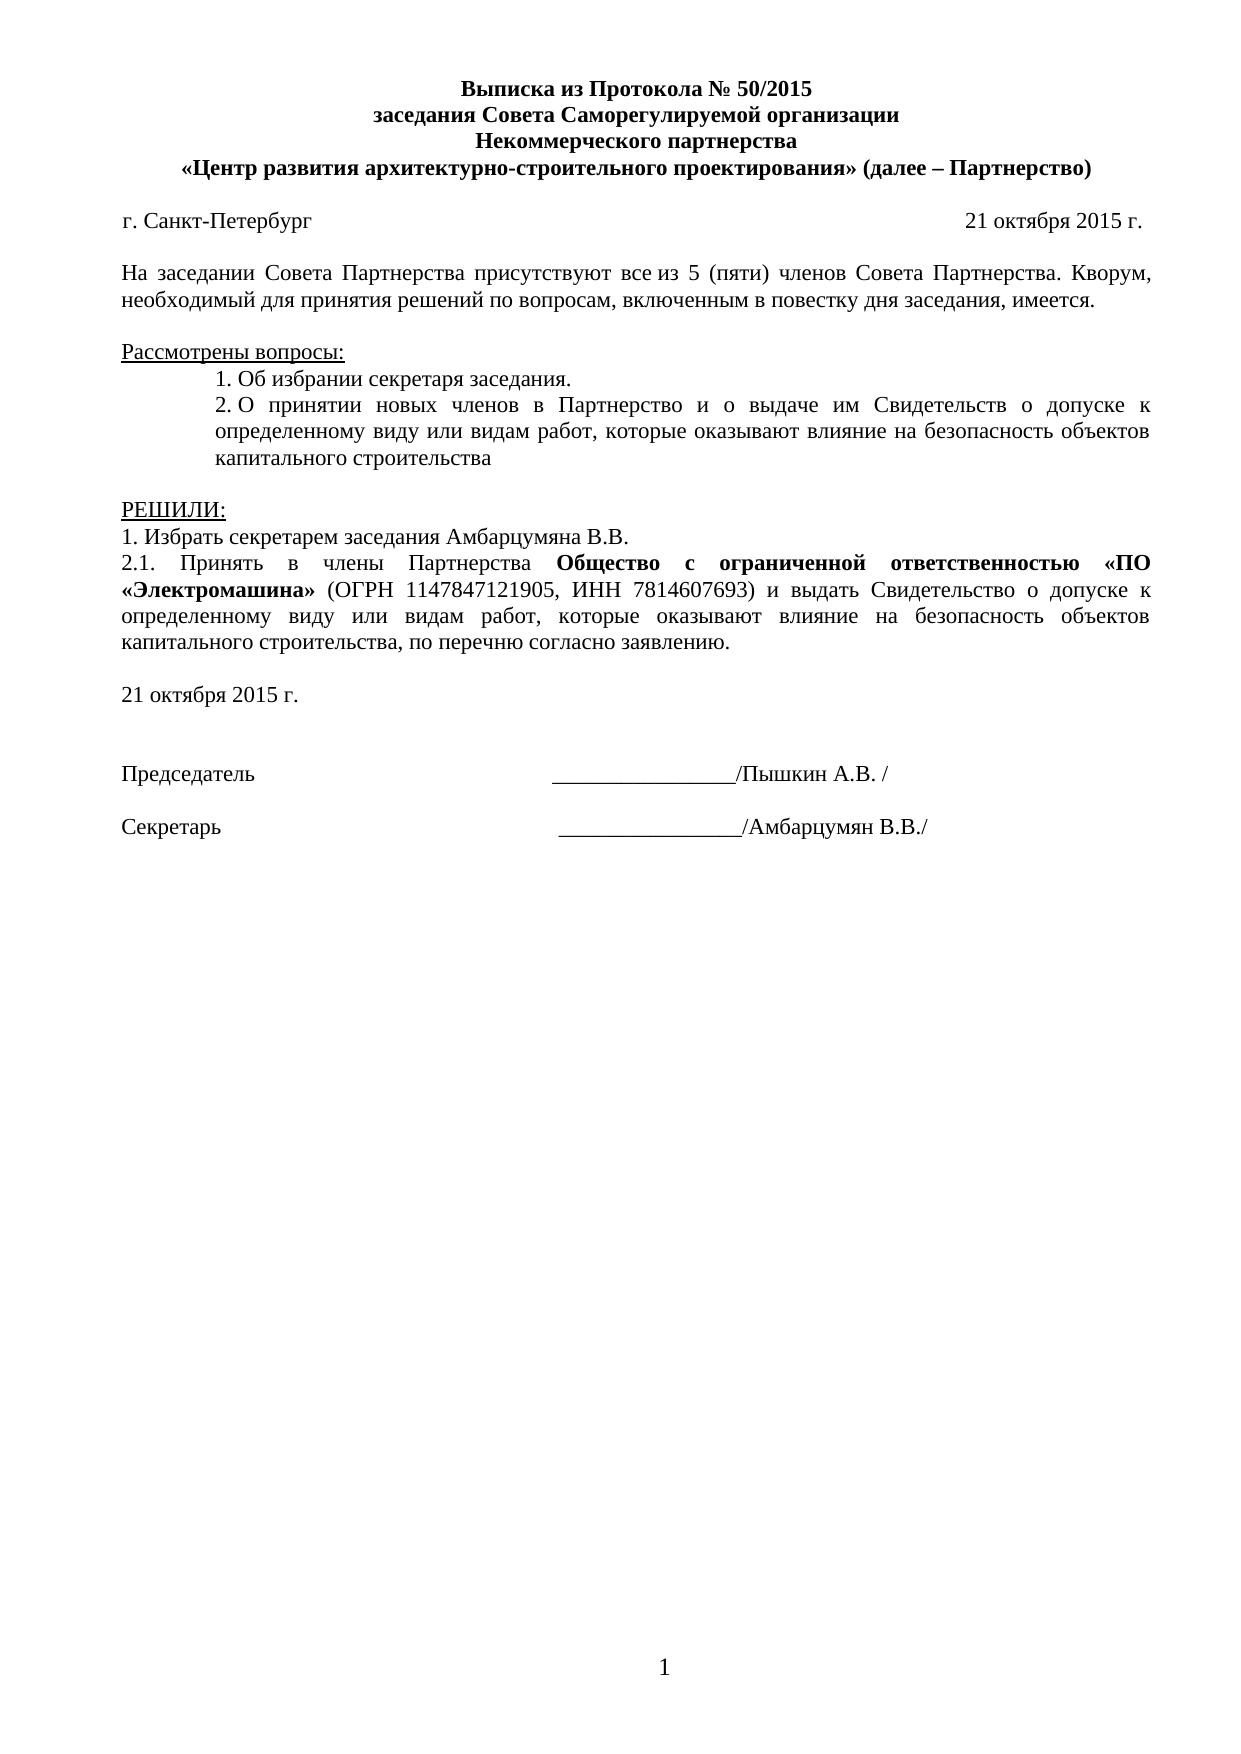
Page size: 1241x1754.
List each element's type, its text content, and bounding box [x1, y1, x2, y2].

table_header г. Санкт-Петербург [111, 207, 632, 233]
text «Центр развития архитектурно-строительного проектирования» (далее – Партнерство) [121, 154, 1152, 180]
text Некоммерческого партнерства [121, 128, 1152, 154]
text Выписка из Протокола № 50/2015 [121, 75, 1152, 101]
text заседания Совета Саморегулируемой организации [121, 101, 1152, 128]
text Рассмотрены вопросы: [121, 338, 1152, 365]
text Председатель ________________/Пышкин А.В. / [121, 760, 1152, 786]
text 21 октября 2015 г. [121, 681, 1152, 707]
text 2.1. Принять в члены Партнерства Общество с ограниченной ответственностью «ПО «Электромашина» (ОГРН 1147847121905, ИНН 7814607693) и выдать Свидетельство о допуске к определенному виду или видам работ, которые оказывают влияние на безопасность объектов капитального строительства, по перечню согласно заявлению. [121, 549, 1152, 655]
text На заседании Совета Партнерства присутствуют все из 5 (пяти) членов Совета Партнерства. Кворум, необходимый для принятия решений по вопросам, включенным в повестку дня заседания, имеется. [121, 259, 1152, 312]
text Секретарь ________________/Амбарцумян В.В./ [121, 813, 1152, 839]
text 1. Избрать секретарем заседания Амбарцумяна В.В. [121, 523, 1152, 549]
text РЕШИЛИ: [121, 497, 1152, 523]
text 2. О принятии новых членов в Партнерство и о выдаче им Свидетельств о допуске к определенному виду или видам работ, которые оказывают влияние на безопасность объектов капитального строительства [215, 391, 1152, 470]
text 1. Об избрании секретаря заседания. [215, 365, 1152, 391]
table_header 21 октября 2015 г. [633, 207, 1154, 233]
